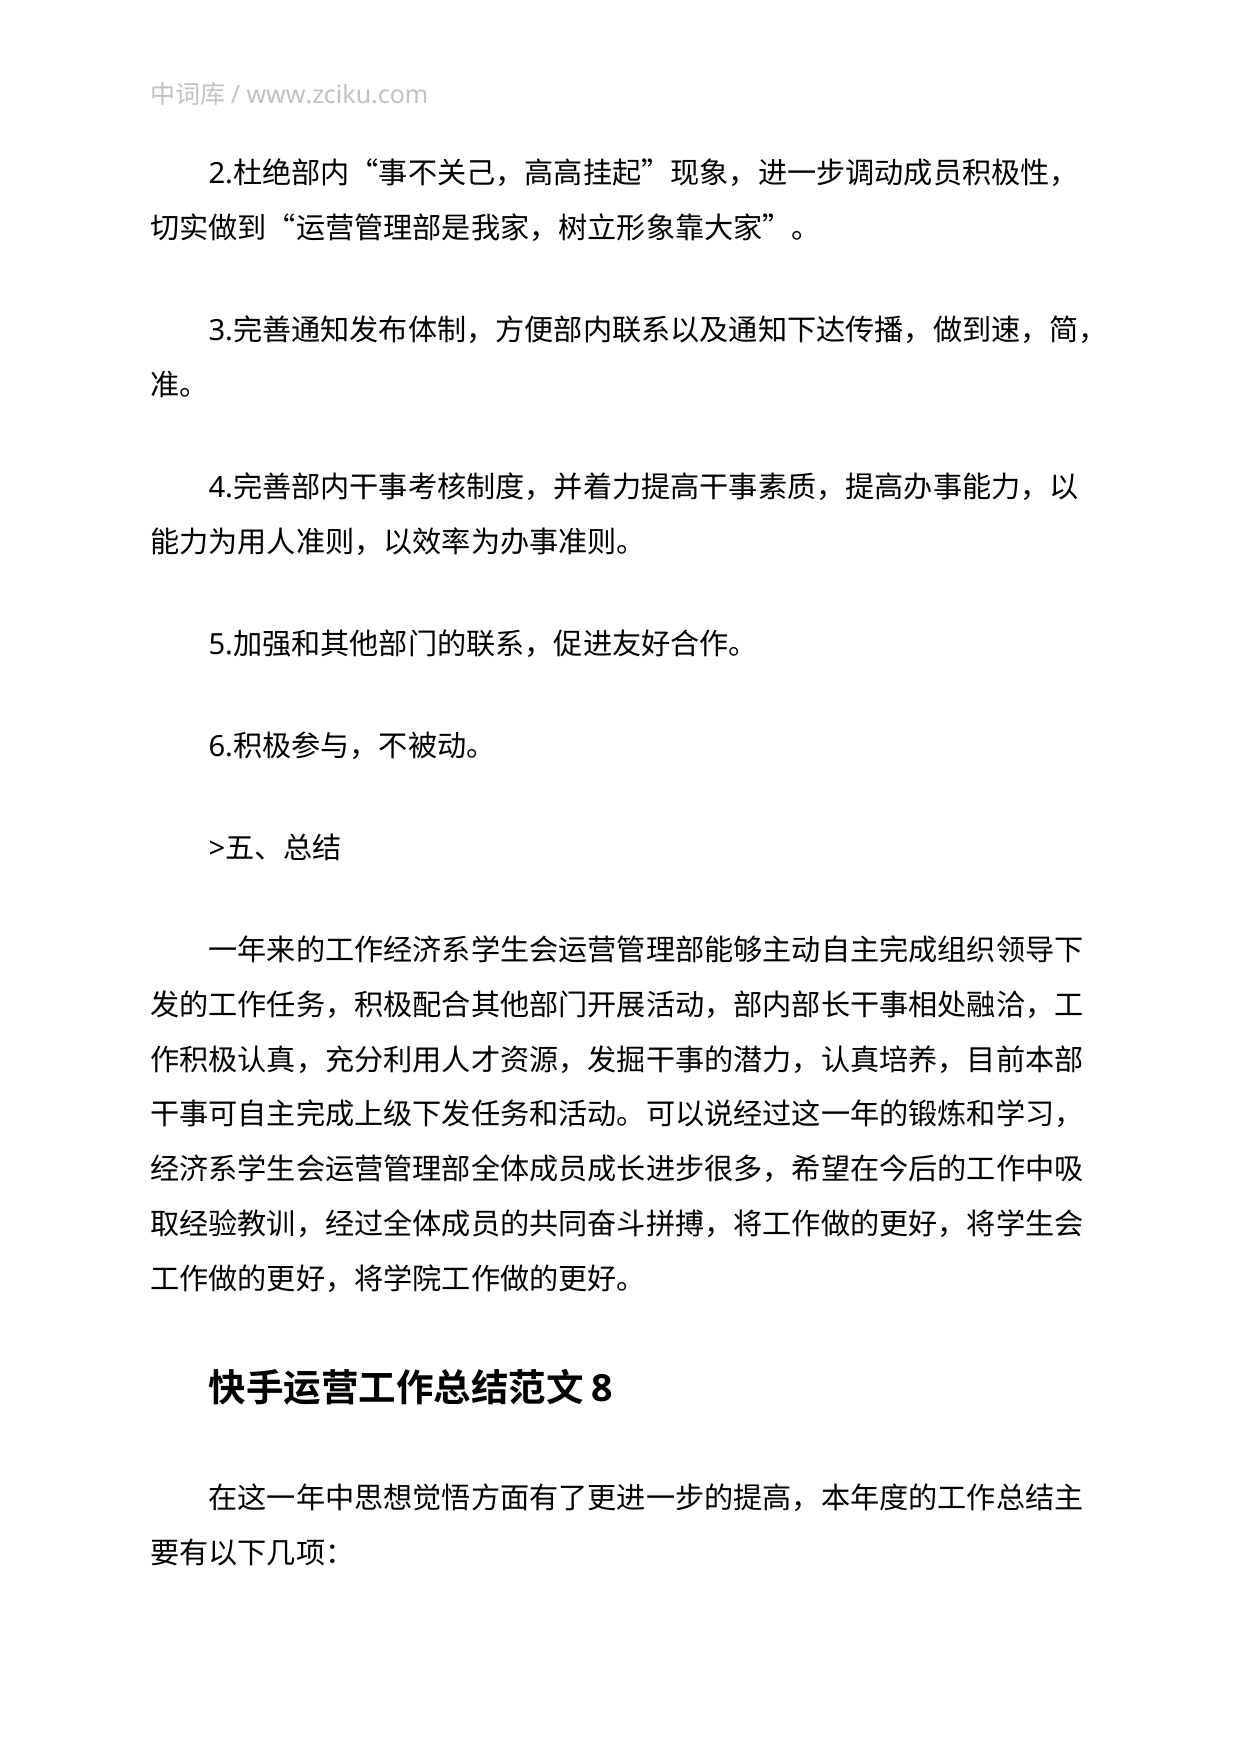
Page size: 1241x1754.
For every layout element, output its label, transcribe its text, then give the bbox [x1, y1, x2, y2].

text 5.加强和其他部门的联系，促进友好合作。 [150, 620, 1090, 663]
text 3.完善通知发布体制，方便部内联系以及通知下达传播，做到速，简，准。 [150, 307, 1090, 404]
text 6.积极参与，不被动。 [150, 722, 1090, 765]
text 一年来的工作经济系学生会运营管理部能够主动自主完成组织领导下发的工作任务，积极配合其他部门开展活动，部内部长干事相处融洽，工作积极认真，充分利用人才资源，发掘干事的潜力，认真培养，目前本部干事可自主完成上级下发任务和活动。可以说经过这一年的锻炼和学习，经济系学生会运营管理部全体成员成长进步很多，希望在今后的工作中吸取经验教训，经过全体成员的共同奋斗拼搏，将工作做的更好，将学生会工作做的更好，将学院工作做的更好。 [150, 926, 1090, 1298]
text 快手运营工作总结范文8 [150, 1357, 1090, 1412]
text 在这一年中思想觉悟方面有了更进一步的提高，本年度的工作总结主要有以下几项： [150, 1475, 1090, 1572]
text 4.完善部内干事考核制度，并着力提高干事素质，提高办事能力，以能力为用人准则，以效率为办事准则。 [150, 463, 1090, 561]
text >五、总结 [150, 824, 1090, 867]
text 2.杜绝部内“事不关己，高高挂起”现象，进一步调动成员积极性，切实做到“运营管理部是我家，树立形象靠大家”。 [150, 150, 1090, 247]
